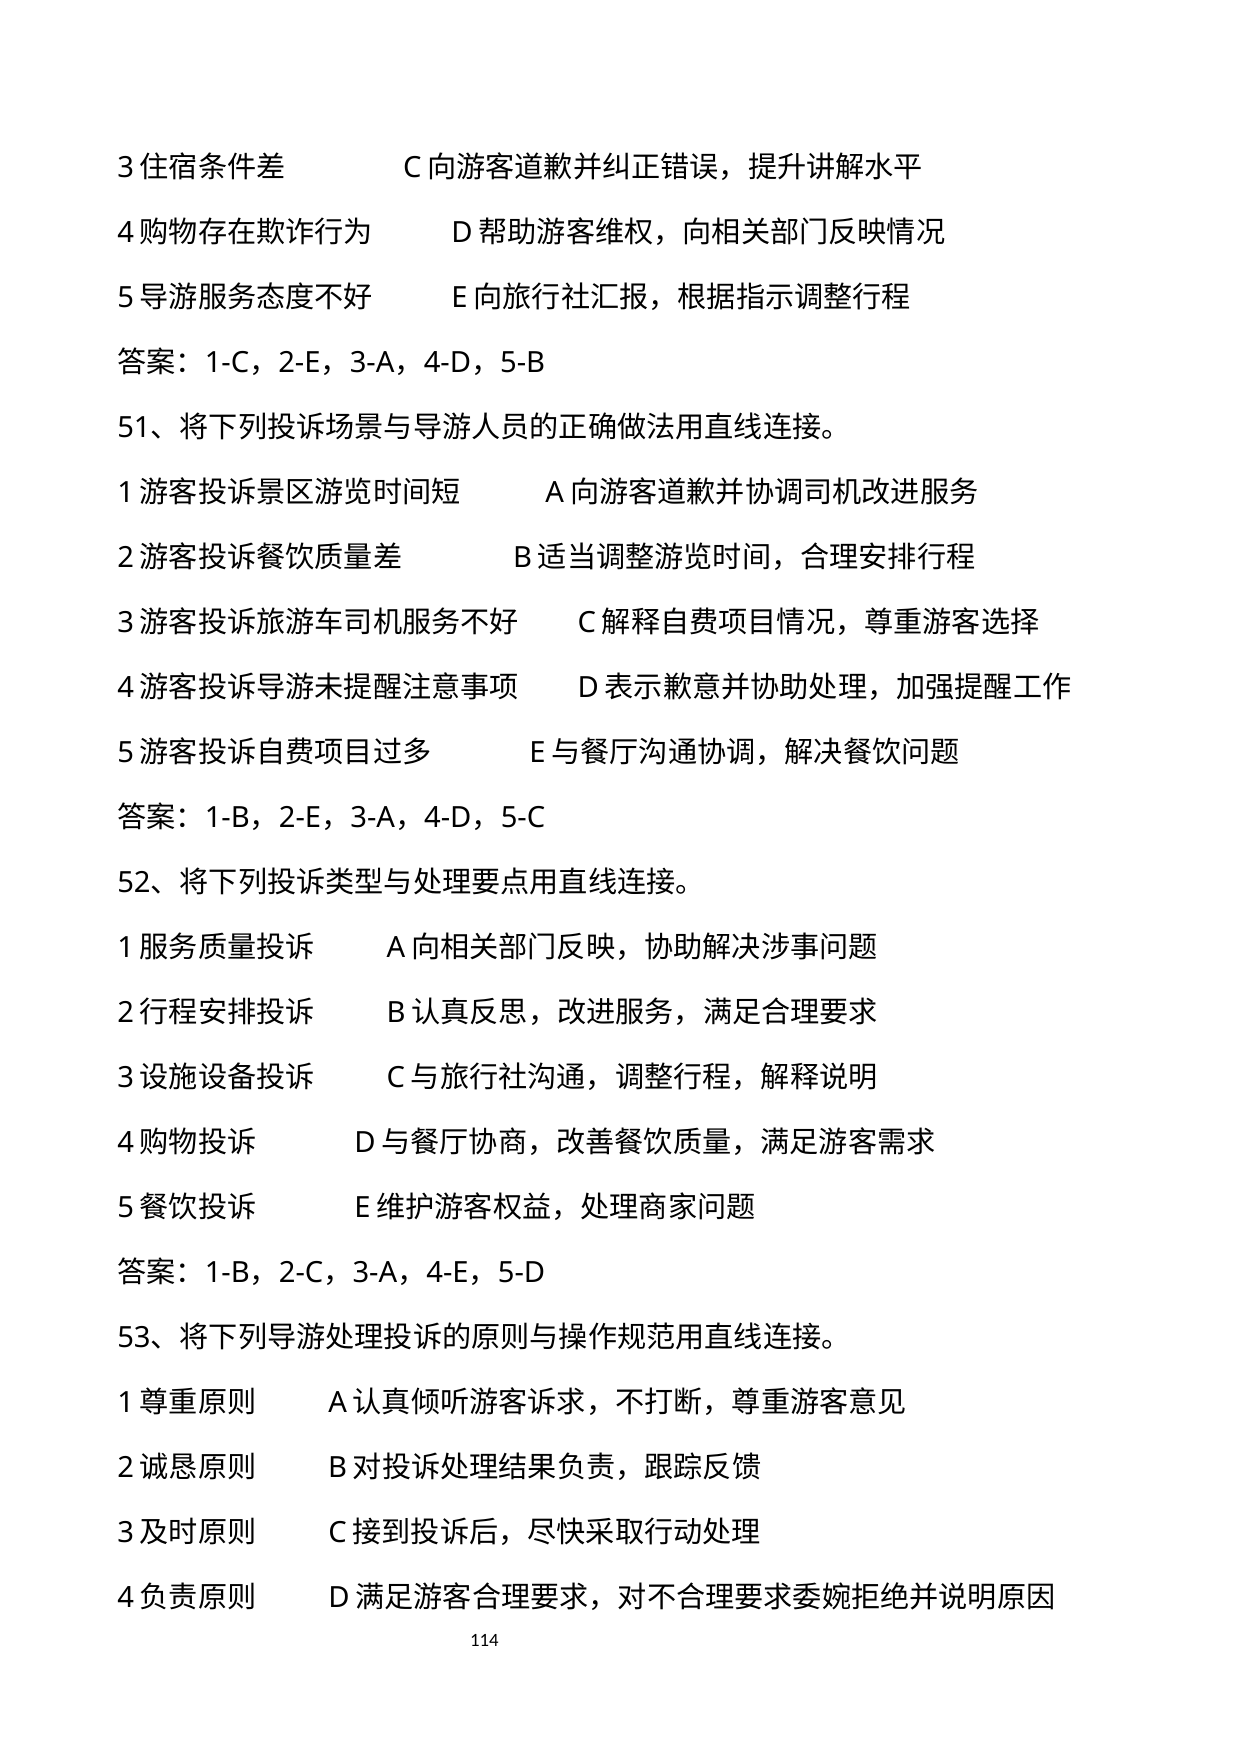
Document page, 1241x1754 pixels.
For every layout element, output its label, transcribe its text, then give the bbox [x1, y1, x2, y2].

text 4负责原则 D满足游客合理要求，对不合理要求委婉拒绝并说明原因 [117, 1562, 1123, 1627]
text 52、将下列投诉类型与处理要点用直线连接。 [117, 847, 1123, 912]
text 1尊重原则 A认真倾听游客诉求，不打断，尊重游客意见 [117, 1367, 1123, 1432]
text 1服务质量投诉 A向相关部门反映，协助解决涉事问题 [117, 912, 1123, 977]
text 4购物存在欺诈行为 D帮助游客维权，向相关部门反映情况 [117, 197, 1123, 262]
text 2游客投诉餐饮质量差 B适当调整游览时间，合理安排行程 [117, 522, 1123, 587]
text 5导游服务态度不好 E向旅行社汇报，根据指示调整行程 [117, 262, 1123, 327]
text 3设施设备投诉 C与旅行社沟通，调整行程，解释说明 [117, 1042, 1123, 1107]
text 1游客投诉景区游览时间短 A向游客道歉并协调司机改进服务 [117, 457, 1123, 522]
text 答案：1-B，2-C，3-A，4-E，5-D [117, 1237, 1123, 1302]
text 2行程安排投诉 B认真反思，改进服务，满足合理要求 [117, 977, 1123, 1042]
text 4购物投诉 D与餐厅协商，改善餐饮质量，满足游客需求 [117, 1107, 1123, 1172]
text 3游客投诉旅游车司机服务不好 C解释自费项目情况，尊重游客选择 [117, 587, 1123, 652]
text 3及时原则 C接到投诉后，尽快采取行动处理 [117, 1497, 1123, 1562]
text 5餐饮投诉 E维护游客权益，处理商家问题 [117, 1172, 1123, 1237]
text 答案：1-C，2-E，3-A，4-D，5-B [117, 327, 1123, 392]
text 4游客投诉导游未提醒注意事项 D表示歉意并协助处理，加强提醒工作 [117, 652, 1123, 717]
text 5游客投诉自费项目过多 E与餐厅沟通协调，解决餐饮问题 [117, 717, 1123, 782]
text 2诚恳原则 B对投诉处理结果负责，跟踪反馈 [117, 1432, 1123, 1497]
text 53、将下列导游处理投诉的原则与操作规范用直线连接。 [117, 1302, 1123, 1367]
text 51、将下列投诉场景与导游人员的正确做法用直线连接。 [117, 392, 1123, 457]
text 答案：1-B，2-E，3-A，4-D，5-C [117, 782, 1123, 847]
text 3住宿条件差 C向游客道歉并纠正错误，提升讲解水平 [117, 132, 1123, 197]
